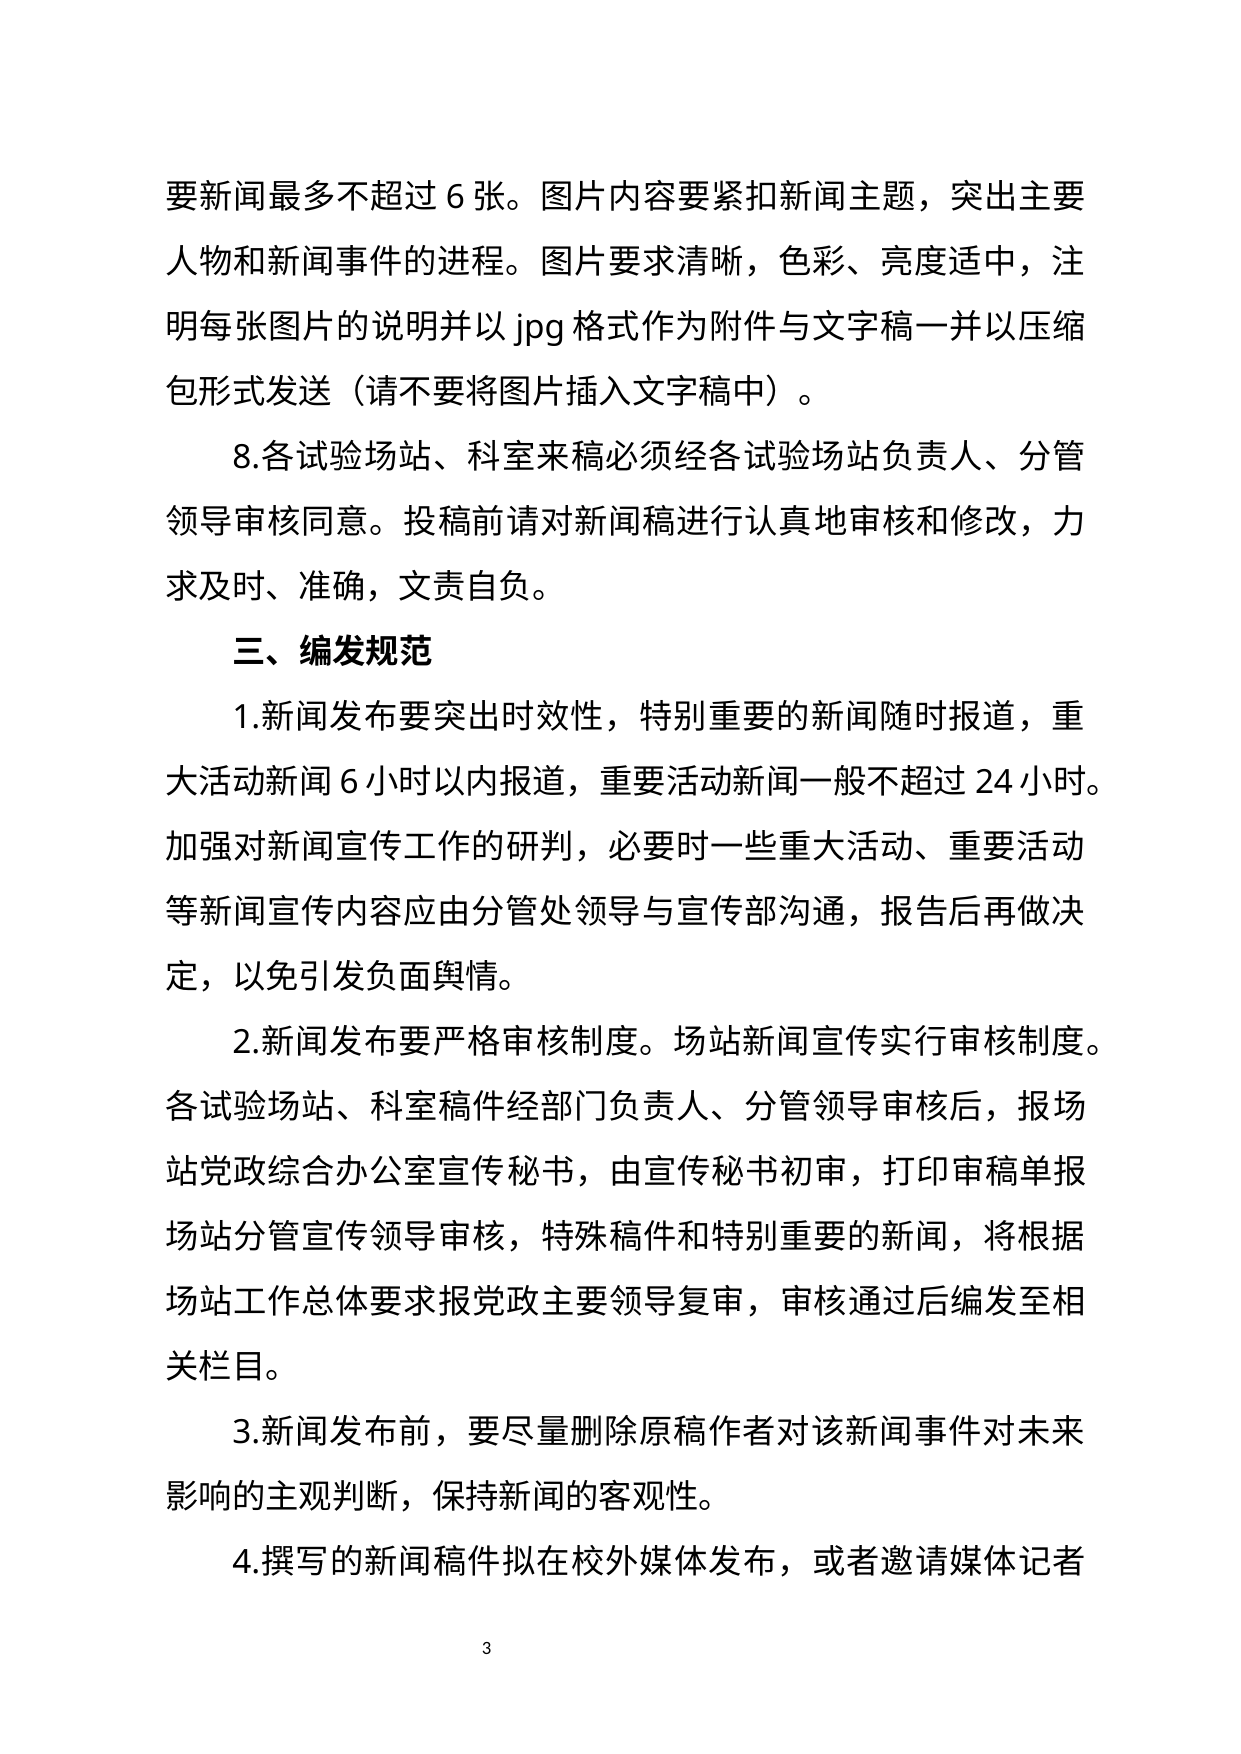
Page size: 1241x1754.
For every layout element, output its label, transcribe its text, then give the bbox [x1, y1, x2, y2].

text 1.新闻发布要突出时效性，特别重要的新闻随时报道，重大活动新闻6小时以内报道，重要活动新闻一般不超过24小时。加强对新闻宣传工作的研判，必要时一些重大活动、重要活动等新闻宣传内容应由分管处领导与宣传部沟通，报告后再做决定，以免引发负面舆情。 [165, 682, 1087, 1007]
text 3.新闻发布前，要尽量删除原稿作者对该新闻事件对未来影响的主观判断，保持新闻的客观性。 [165, 1397, 1087, 1527]
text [165, 162, 1087, 422]
text 2.新闻发布要严格审核制度。场站新闻宣传实行审核制度。各试验场站、科室稿件经部门负责人、分管领导审核后，报场站党政综合办公室宣传秘书，由宣传秘书初审，打印审稿单报场站分管宣传领导审核，特殊稿件和特别重要的新闻，将根据场站工作总体要求报党政主要领导复审，审核通过后编发至相关栏目。 [165, 1007, 1087, 1397]
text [165, 1527, 1087, 1592]
text 8.各试验场站、科室来稿必须经各试验场站负责人、分管领导审核同意。投稿前请对新闻稿进行认真地审核和修改，力求及时、准确，文责自负。 [165, 422, 1087, 617]
text 三、编发规范 [165, 617, 1087, 682]
